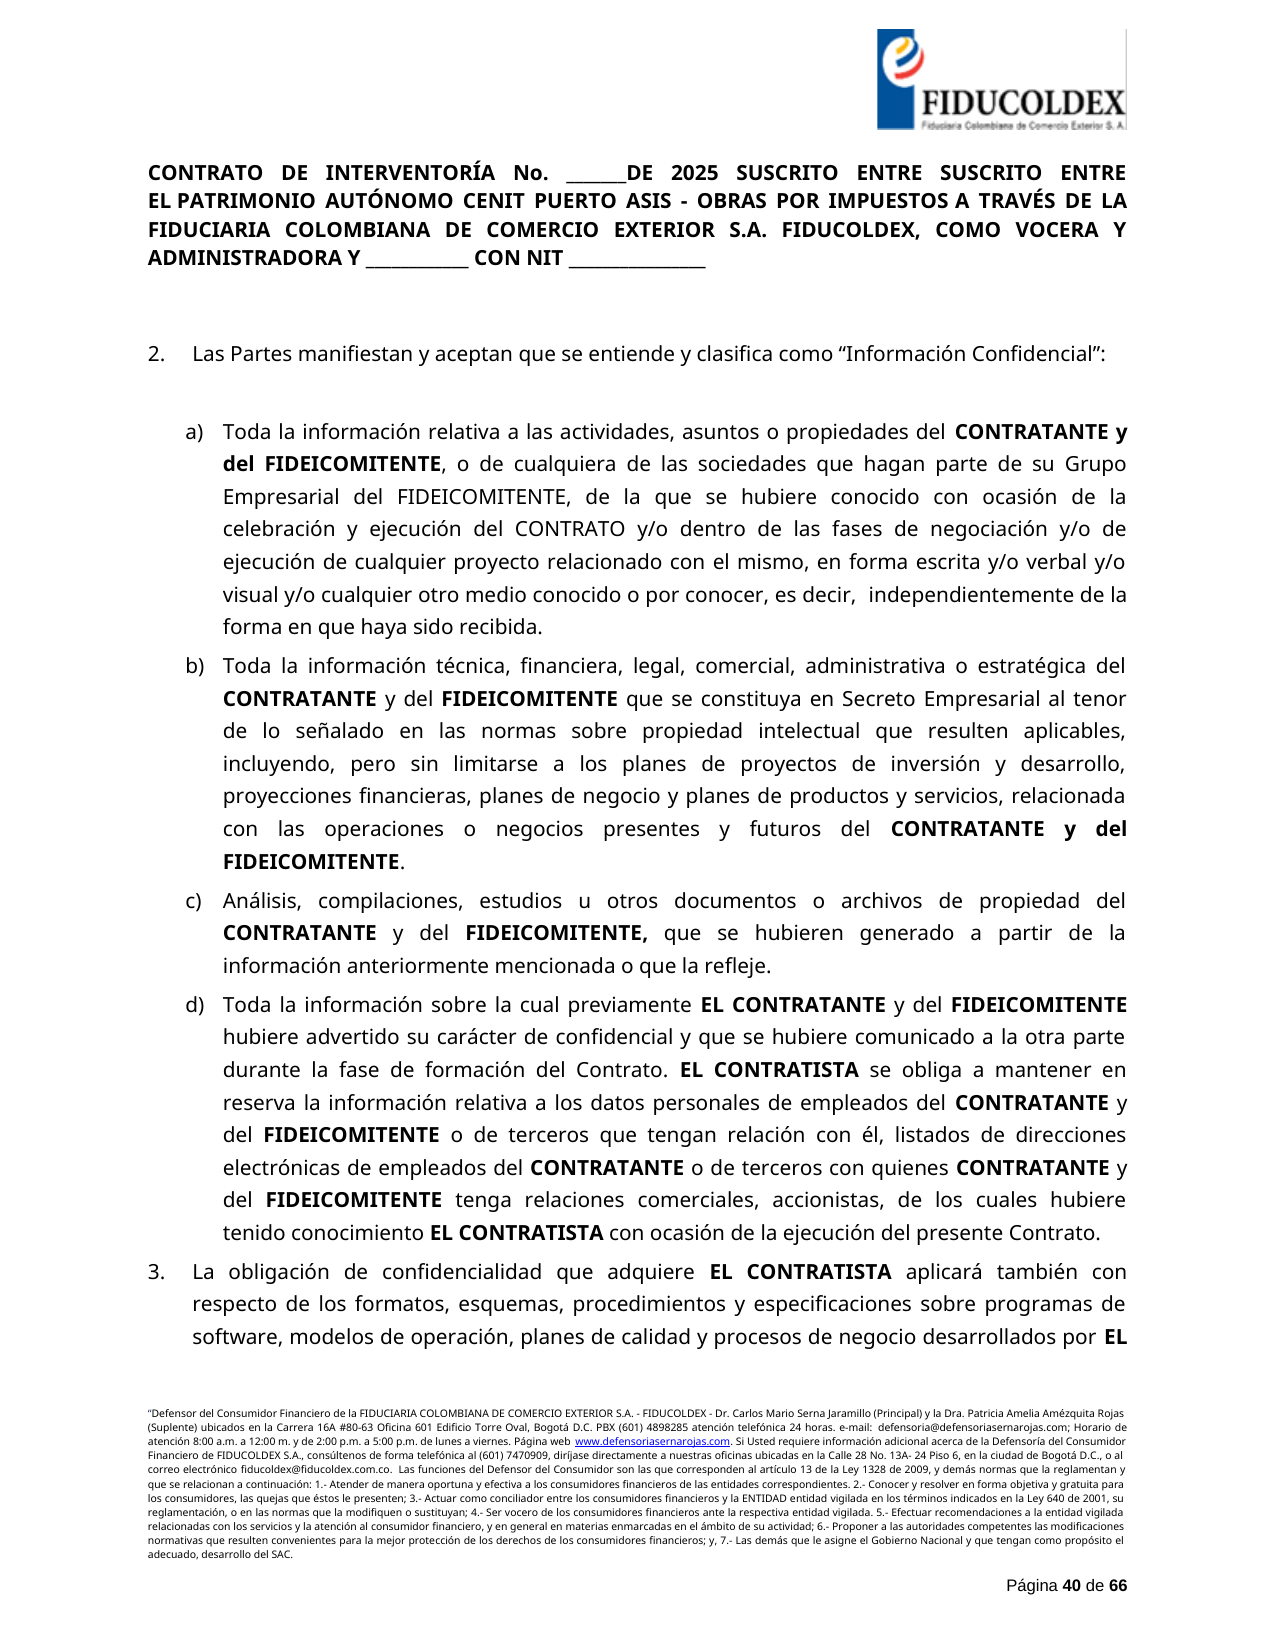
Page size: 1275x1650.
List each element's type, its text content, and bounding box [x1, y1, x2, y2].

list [148, 1257, 1127, 1351]
list Toda la información relativa a las actividades, asuntos o propiedades del CONTRATANTE y del FIDEICOMITENTE, o de cualquiera de las sociedades que hagan parte de su Grupo Empresarial del FIDEICOMITENTE, de la que se hubiere conocido con ocasión de la celebración y ejecución del CONTRATO y/o dentro de las fases de negociación y/o de ejecución de cualquier proyecto relacionado con el mismo, en forma escrita y/o verbal y/o visual y/o cualquier otro medio conocido o por conocer, es decir, independientemente de la forma en que haya sido recibida. [185, 417, 1127, 641]
list Toda la información sobre la cual previamente EL CONTRATANTE y del FIDEICOMITENTE hubiere advertido su carácter de confidencial y que se hubiere comunicado a la otra parte durante la fase de formación del Contrato. EL CONTRATISTA se obliga a mantener en reserva la información relativa a los datos personales de empleados del CONTRATANTE y del FIDEICOMITENTE o de terceros que tengan relación con él, listados de direcciones electrónicas de empleados del CONTRATANTE o de terceros con quienes CONTRATANTE y del FIDEICOMITENTE tenga relaciones comerciales, accionistas, de los cuales hubiere tenido conocimiento EL CONTRATISTA con ocasión de la ejecución del presente Contrato. [185, 990, 1127, 1246]
list Análisis, compilaciones, estudios u otros documentos o archivos de propiedad del CONTRATANTE y del FIDEICOMITENTE, que se hubieren generado a partir de la información anteriormente mencionada o que la refleje. [185, 886, 1127, 979]
list Toda la información técnica, financiera, legal, comercial, administrativa o estratégica del CONTRATANTE y del FIDEICOMITENTE que se constituya en Secreto Empresarial al tenor de lo señalado en las normas sobre propiedad intelectual que resulten aplicables, incluyendo, pero sin limitarse a los planes de proyectos de inversión y desarrollo, proyecciones financieras, planes de negocio y planes de productos y servicios, relacionada con las operaciones o negocios presentes y futuros del CONTRATANTE y del FIDEICOMITENTE. [185, 651, 1127, 875]
list Las Partes manifiestan y aceptan que se entiende y clasifica como “Información Confidencial”: [148, 339, 1127, 367]
picture [877, 29, 1128, 130]
